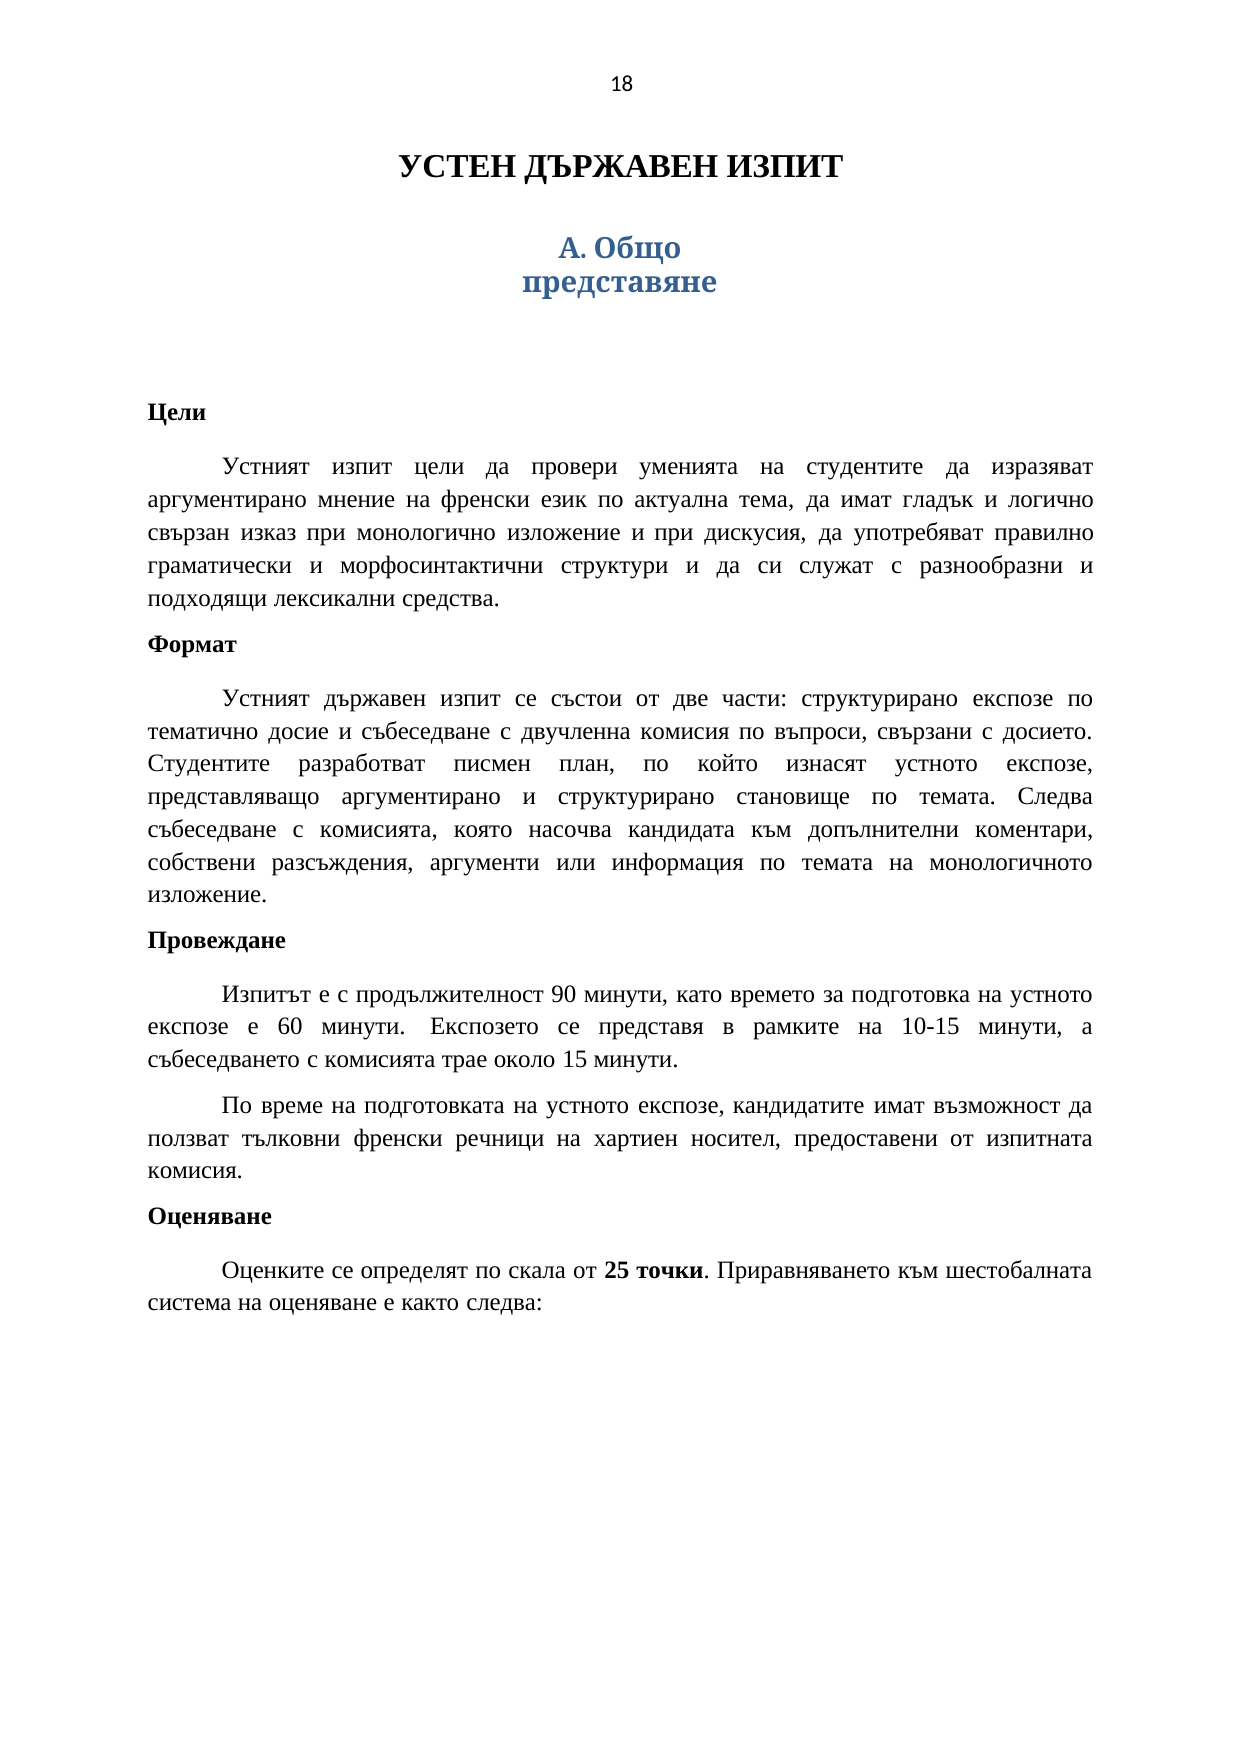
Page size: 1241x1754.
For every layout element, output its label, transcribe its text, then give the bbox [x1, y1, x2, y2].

subtitle Оценяване [147, 1201, 1105, 1229]
text Устният изпит цели да провери уменията на студентите да изразяват аргументирано мнение на френски език по актуална тема, да имат гладък и логично свързан изказ при монологично изложение и при дискусия, да употребяват правилно граматически и морфосинтактични структури и да си служат с разнообразни и подходящи лексикални средства. [147, 451, 1094, 612]
text Изпитът е с продължителност 90 минути, като времето за подготовка на устното експозе е 60 минути. Експозето се представя в рамките на 10-15 минути, a събеседването с комисията трае около 15 минути. [147, 979, 1093, 1073]
subtitle Провеждане [147, 925, 1105, 953]
text По време на подготовката на устното експозе, кандидатите имат възможност да ползват тълковни френски речници на хартиен носител, предоставени от изпитната комисия. [147, 1090, 1093, 1184]
subtitle Формат [147, 629, 1105, 658]
subtitle УСТЕН ДЪРЖАВЕН ИЗПИТ [136, 147, 1105, 185]
text Оценките се определят по скала от 25 точки. Приравняването към шестобалната система на оценяване е както следва: [147, 1255, 1093, 1316]
subtitle А. Общо представяне [471, 232, 769, 299]
subtitle Цели [147, 397, 1105, 426]
text Устният държавен изпит се състои от две части: структурирано експозе по тематично досие и събеседване с двучленна комисия по въпроси, свързани с досието. Студентите разработват писмен план, по който изнасят устното експозе, представляващо аргументирано и структурирано становище по темата. Следва събеседване с комисията, която насочва кандидата към допълнителни коментари, собствени разсъждения, аргументи или информация по темата на монологичното изложение. [147, 683, 1093, 908]
